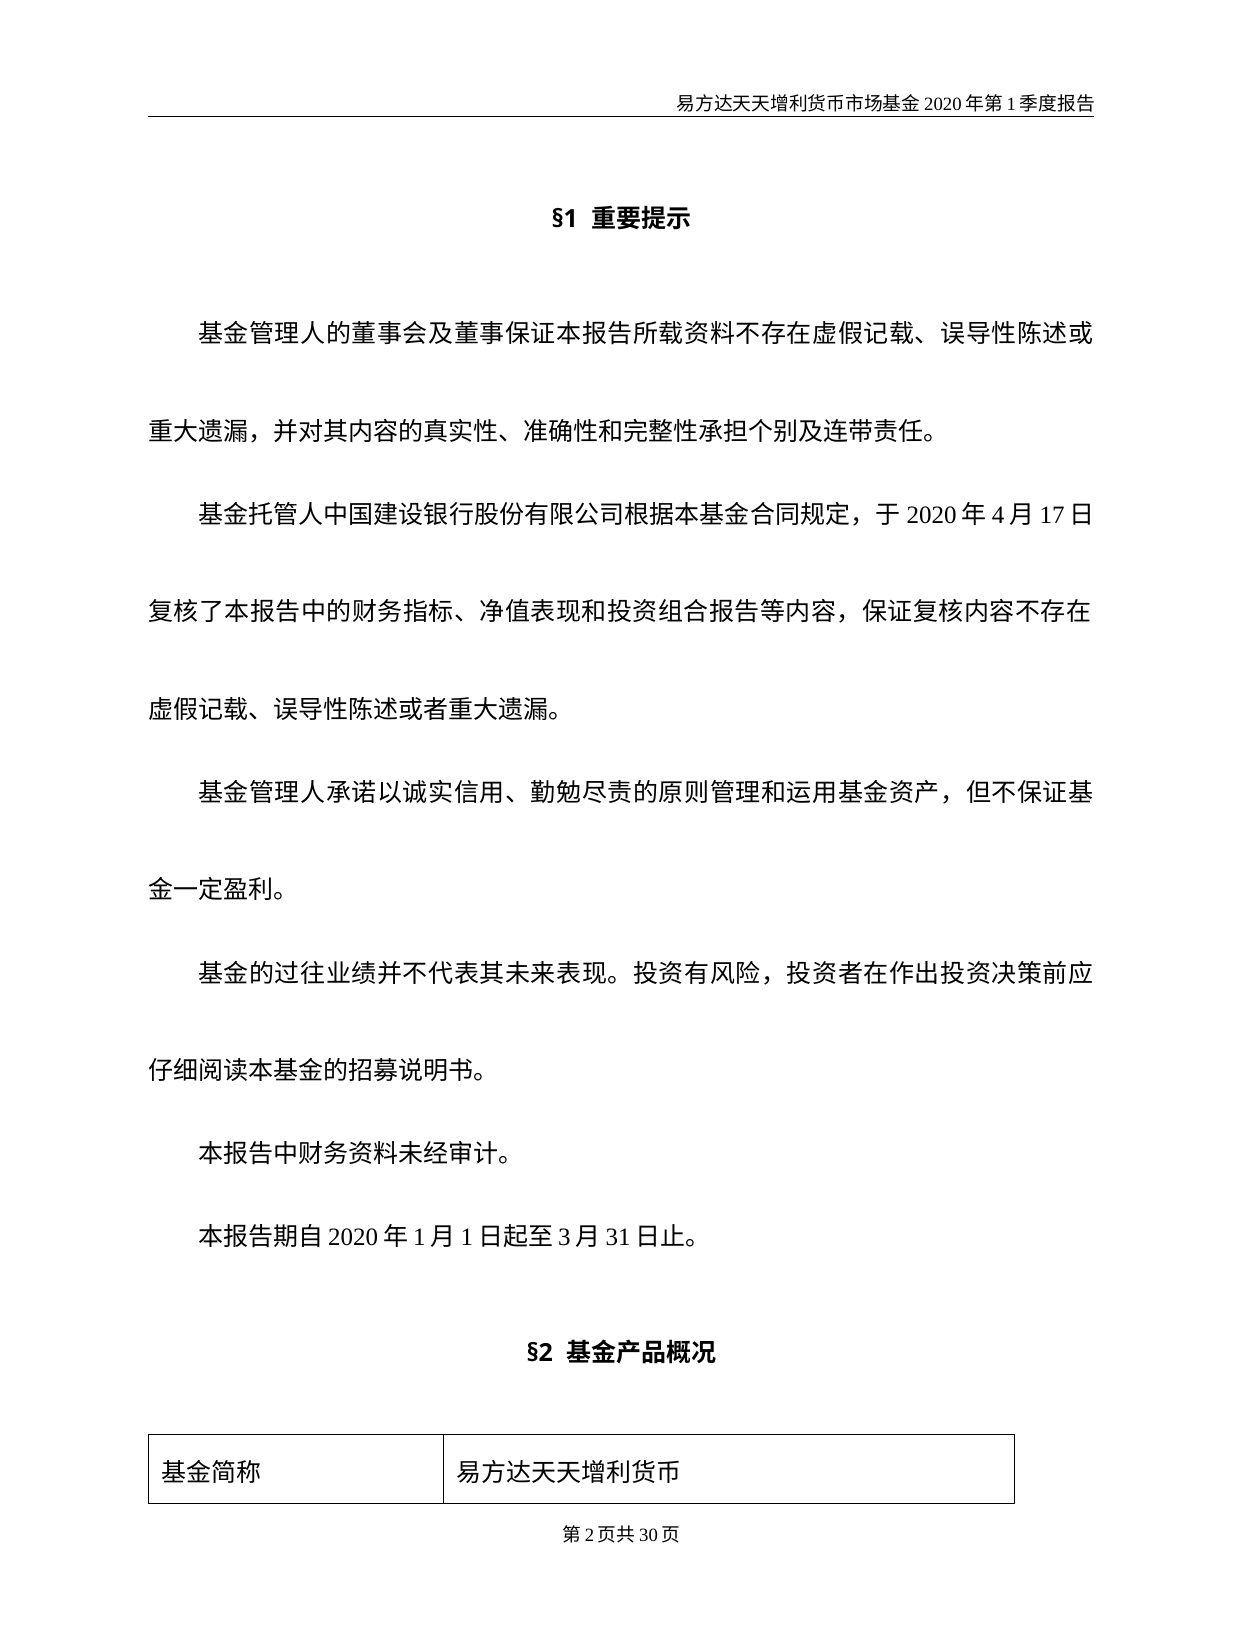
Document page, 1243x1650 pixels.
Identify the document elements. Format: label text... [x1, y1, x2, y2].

text 基金管理人承诺以诚实信用、勤勉尽责的原则管理和运用基金资产，但不保证基金一定盈利。 [148, 758, 1094, 921]
text 本报告期自2020年1月1日起至3月31日止。 [148, 1202, 1094, 1267]
text 本报告中财务资料未经审计。 [148, 1119, 1094, 1184]
table_header 易方达天天增利货币 [444, 1435, 1014, 1503]
table_header 基金简称 [149, 1435, 443, 1503]
text 基金管理人的董事会及董事保证本报告所载资料不存在虚假记载、误导性陈述或重大遗漏，并对其内容的真实性、准确性和完整性承担个别及连带责任。 [148, 299, 1094, 462]
text 基金托管人中国建设银行股份有限公司根据本基金合同规定，于2020年4月17日复核了本报告中的财务指标、净值表现和投资组合报告等内容，保证复核内容不存在虚假记载、误导性陈述或者重大遗漏。 [148, 480, 1094, 740]
subtitle §2 基金产品概况 [148, 1318, 1094, 1383]
text 基金的过往业绩并不代表其未来表现。投资有风险，投资者在作出投资决策前应仔细阅读本基金的招募说明书。 [148, 939, 1094, 1101]
subtitle §1 重要提示 [148, 184, 1094, 249]
